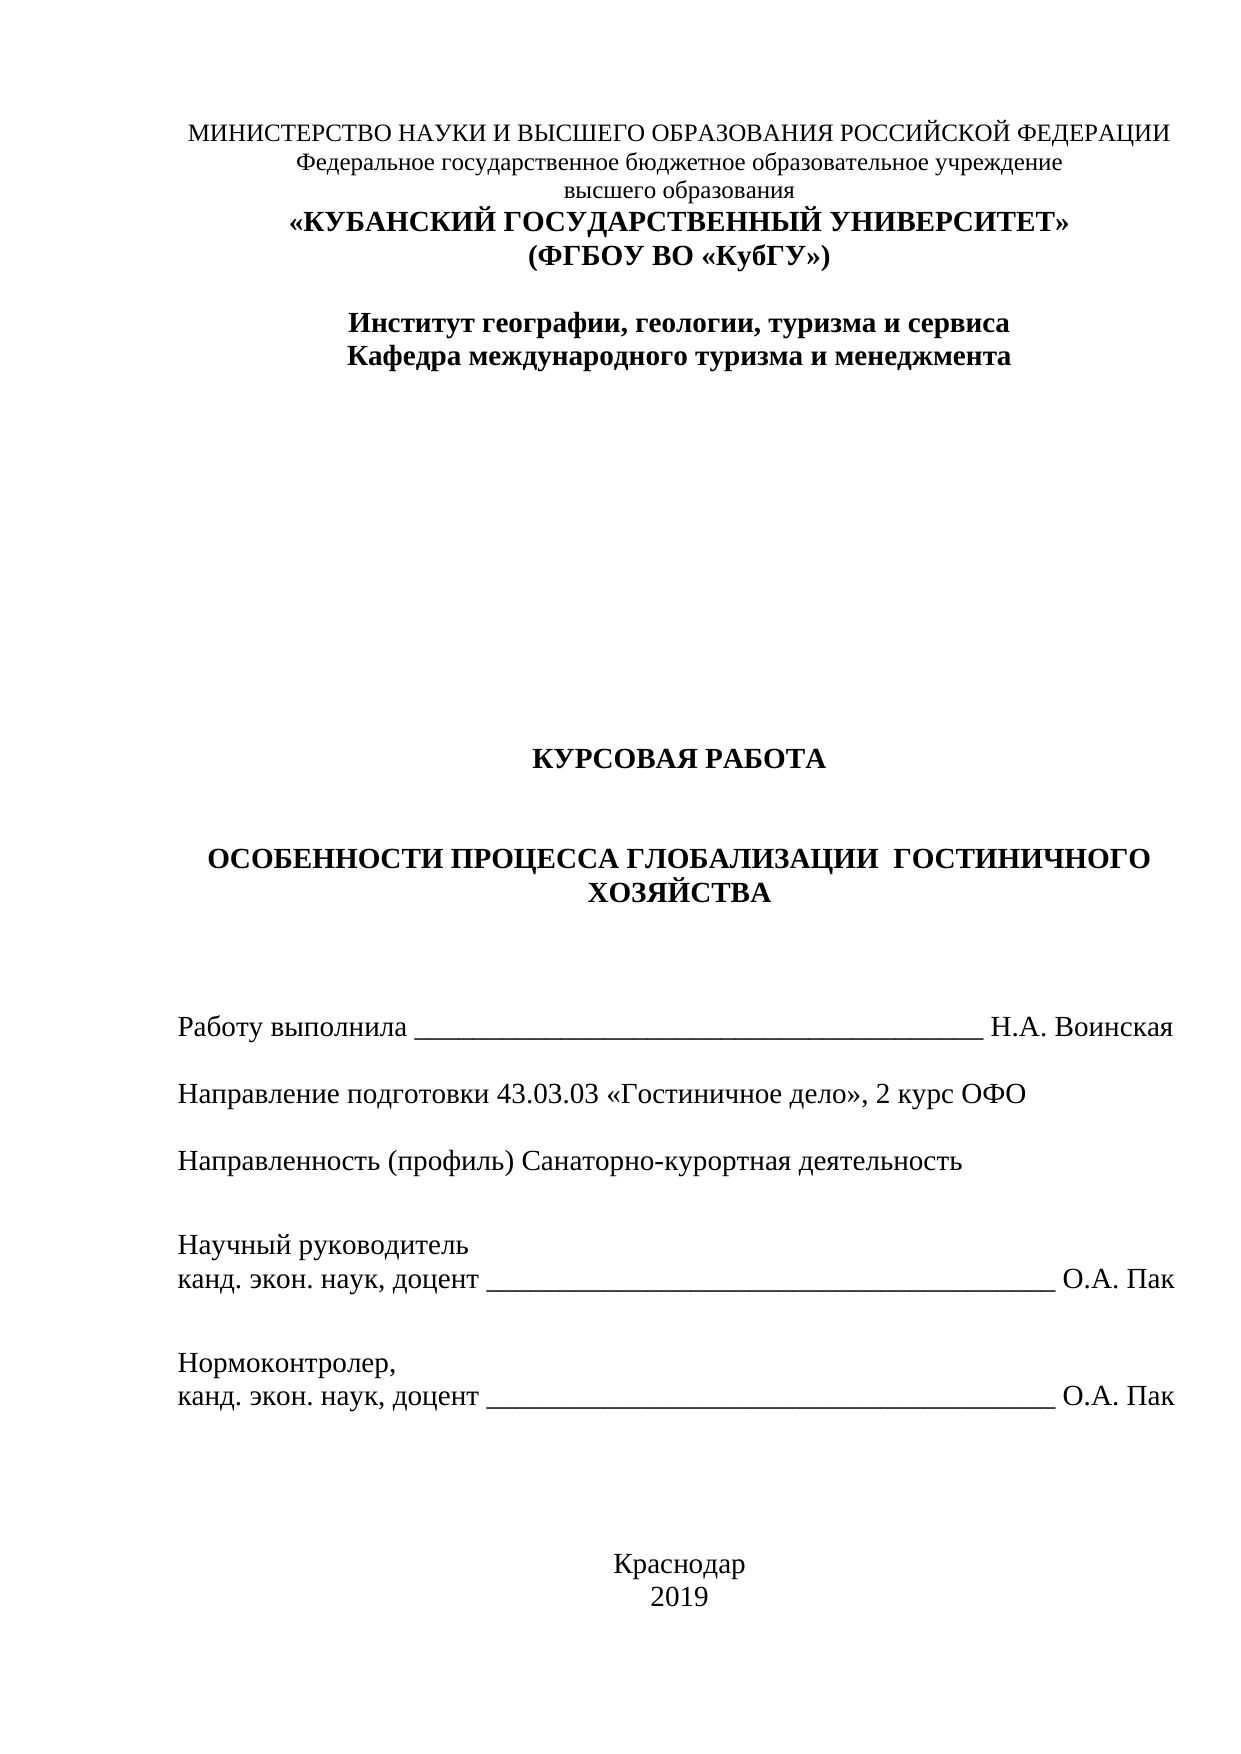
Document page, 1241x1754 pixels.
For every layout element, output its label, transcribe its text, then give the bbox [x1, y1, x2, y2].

text канд. экон. наук, доцент _______________________________________ О.А. Пак [177, 1378, 1181, 1412]
text КУРСОВАЯ РАБОТА [177, 741, 1181, 774]
text (ФГБОУ ВО «КубГУ») [177, 238, 1181, 271]
text ОСОБЕННОСТИ ПРОЦЕССА ГЛОБАЛИЗАЦИИ ГОСТИНИЧНОГО ХОЗЯЙСТВА [177, 842, 1181, 909]
text Кафедра международного туризма и менеджмента [177, 338, 1181, 372]
text 2019 [177, 1579, 1181, 1613]
text высшего образования [177, 176, 1181, 204]
text Направленность (профиль) Санаторно-курортная деятельность [177, 1143, 1181, 1177]
text МИНИСТЕРСТВО НАУКИ И ВЫСШЕГО ОБРАЗОВАНИЯ РОССИЙСКОЙ ФЕДЕРАЦИИ [177, 118, 1181, 147]
text Работу выполнила _______________________________________ Н.А. Воинская [177, 1009, 1181, 1043]
text Краснодар [177, 1546, 1181, 1579]
text канд. экон. наук, доцент _______________________________________ О.А. Пак [177, 1261, 1181, 1294]
text «КУБАНСКИЙ ГОСУДАРСТВЕННЫЙ УНИВЕРСИТЕТ» [177, 204, 1181, 238]
text Нормоконтролер, [177, 1345, 1181, 1378]
text Направление подготовки 43.03.03 «Гостиничное дело», 2 курс ОФО [177, 1076, 1181, 1110]
text Федеральное государственное бюджетное образовательное учреждение [177, 147, 1181, 176]
text Институт географии, геологии, туризма и сервиса [177, 305, 1181, 338]
text Научный руководитель [177, 1227, 1181, 1261]
